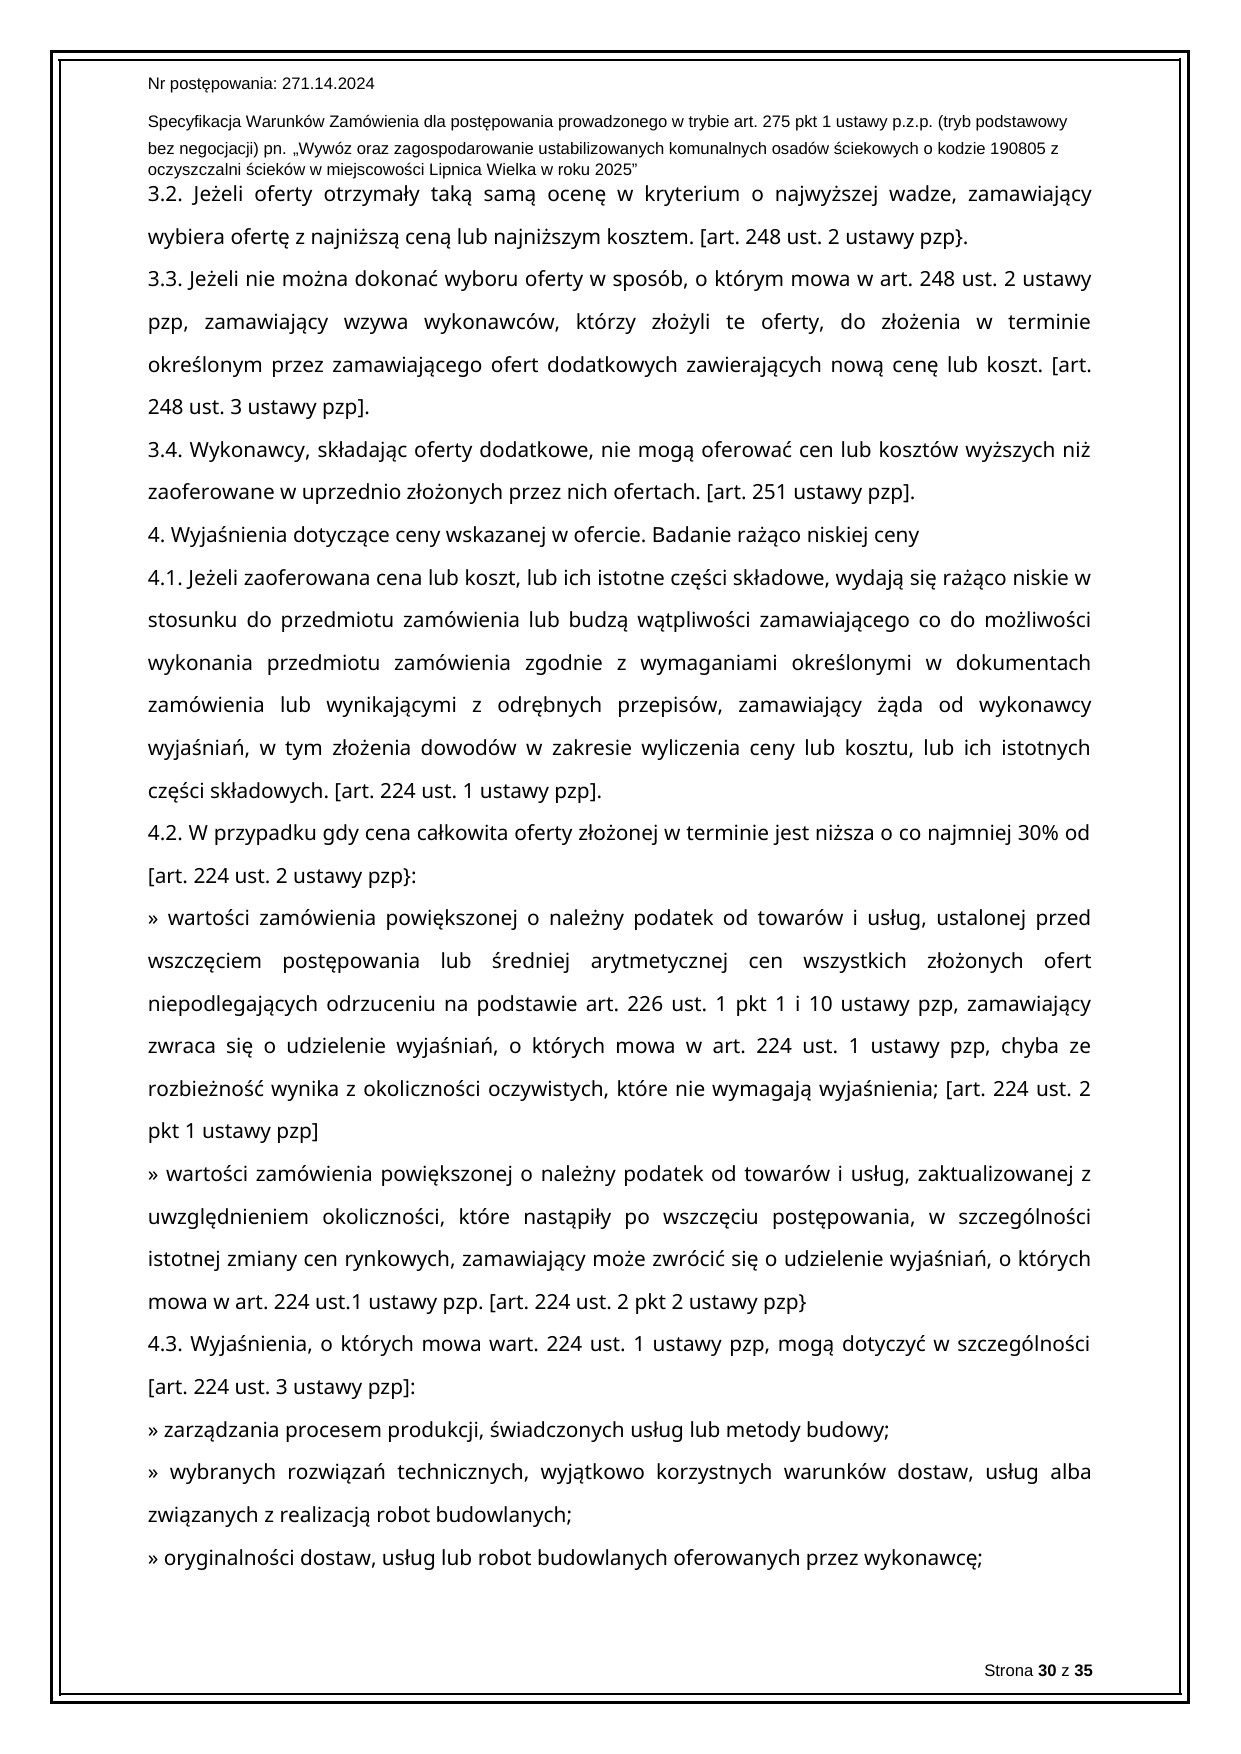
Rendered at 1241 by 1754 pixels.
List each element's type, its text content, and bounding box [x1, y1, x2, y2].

text 3.2. Jeżeli oferty otrzymały taką samą ocenę w kryterium o najwyższej wadze, zamawiający wybiera ofertę z najniższą ceną lub najniższym kosztem. [art. 248 ust. 2 ustawy pzp}. [148, 179, 1092, 250]
text » oryginalności dostaw, usług lub robot budowlanych oferowanych przez wykonawcę; [148, 1543, 1092, 1571]
text » wybranych rozwiązań technicznych, wyjątkowo korzystnych warunków dostaw, usług alba związanych z realizacją robot budowlanych; [148, 1457, 1092, 1528]
text 4.3. Wyjaśnienia, o których mowa wart. 224 ust. 1 ustawy pzp, mogą dotyczyć w szczególności [art. 224 ust. 3 ustawy pzp]: [148, 1329, 1092, 1401]
text » zarządzania procesem produkcji, świadczonych usług lub metody budowy; [148, 1415, 1092, 1443]
text » wartości zamówienia powiększonej o należny podatek od towarów i usług, ustalonej przed wszczęciem postępowania lub średniej arytmetycznej cen wszystkich złożonych ofert niepodlegających odrzuceniu na podstawie art. 226 ust. 1 pkt 1 i 10 ustawy pzp, zamawiający zwraca się o udzielenie wyjaśniań, o których mowa w art. 224 ust. 1 ustawy pzp, chyba ze rozbieżność wynika z okoliczności oczywistych, które nie wymagają wyjaśnienia; [art. 224 ust. 2 pkt 1 ustawy pzp] [148, 903, 1092, 1145]
text 4. Wyjaśnienia dotyczące ceny wskazanej w ofercie. Badanie rażąco niskiej ceny [148, 520, 1092, 548]
text 3.3. Jeżeli nie można dokonać wyboru oferty w sposób, o którym mowa w art. 248 ust. 2 ustawy pzp, zamawiający wzywa wykonawców, którzy złożyli te oferty, do złożenia w terminie określonym przez zamawiającego ofert dodatkowych zawierających nową cenę lub koszt. [art. 248 ust. 3 ustawy pzp]. [148, 264, 1092, 421]
text » wartości zamówienia powiększonej o należny podatek od towarów i usług, zaktualizowanej z uwzględnieniem okoliczności, które nastąpiły po wszczęciu postępowania, w szczególności istotnej zmiany cen rynkowych, zamawiający może zwrócić się o udzielenie wyjaśniań, o których mowa w art. 224 ust.1 ustawy pzp. [art. 224 ust. 2 pkt 2 ustawy pzp} [148, 1159, 1092, 1315]
text 3.4. Wykonawcy, składając oferty dodatkowe, nie mogą oferować cen lub kosztów wyższych niż zaoferowane w uprzednio złożonych przez nich ofertach. [art. 251 ustawy pzp]. [148, 435, 1092, 506]
text 4.2. W przypadku gdy cena całkowita oferty złożonej w terminie jest niższa o co najmniej 30% od [art. 224 ust. 2 ustawy pzp}: [148, 818, 1092, 889]
text 4.1. Jeżeli zaoferowana cena lub koszt, lub ich istotne części składowe, wydają się rażąco niskie w stosunku do przedmiotu zamówienia lub budzą wątpliwości zamawiającego co do możliwości wykonania przedmiotu zamówienia zgodnie z wymaganiami określonymi w dokumentach zamówienia lub wynikającymi z odrębnych przepisów, zamawiający żąda od wykonawcy wyjaśniań, w tym złożenia dowodów w zakresie wyliczenia ceny lub kosztu, lub ich istotnych części składowych. [art. 224 ust. 1 ustawy pzp]. [148, 563, 1092, 804]
